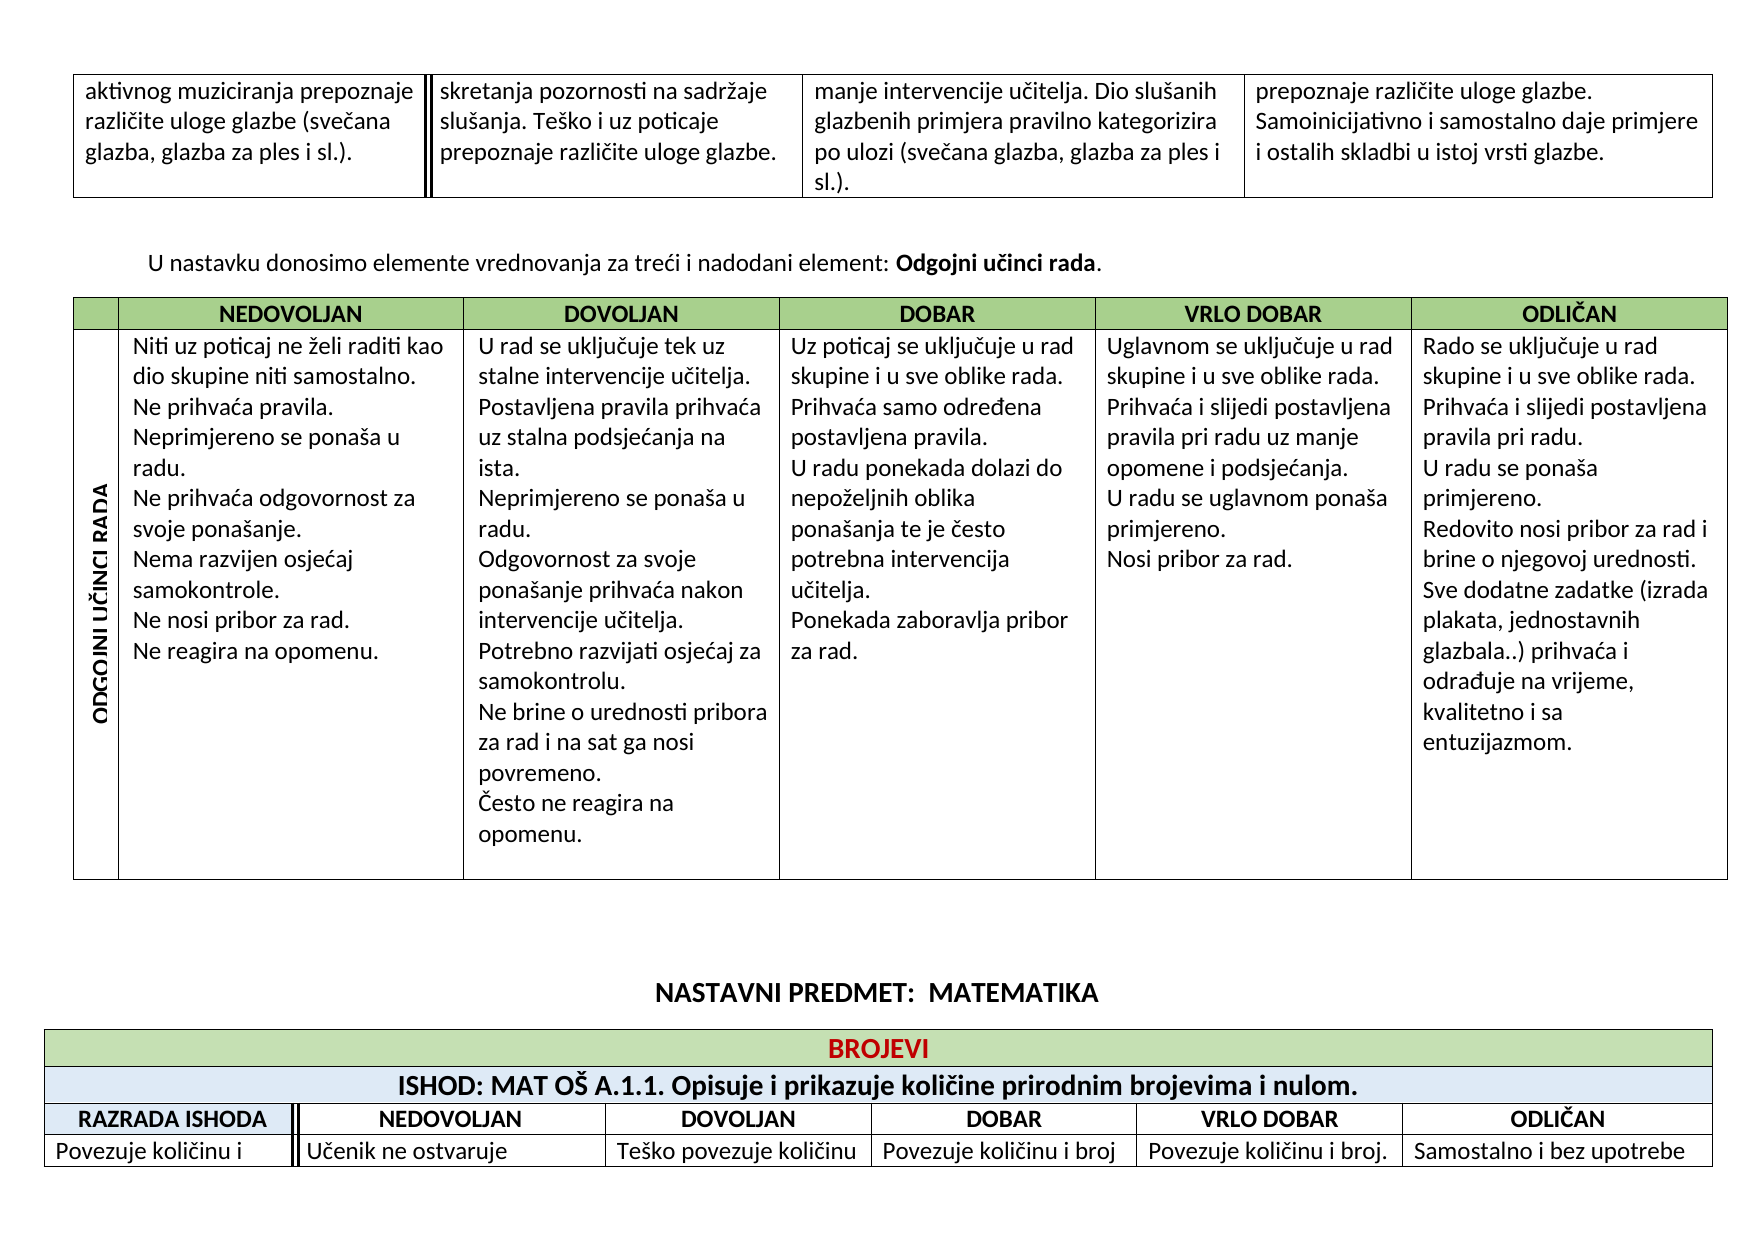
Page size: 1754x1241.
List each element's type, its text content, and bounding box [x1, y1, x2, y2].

table_cell Uglavnom se uključuje u rad skupine i u sve oblike rada. Prihvaća i slijedi postavljena pravila pri radu uz manje opomene i podsjećanja. U radu se uglavnom ponaša primjereno. Nosi pribor za rad. [1096, 330, 1411, 879]
table_header ODLIČAN [1412, 298, 1727, 329]
table_cell Uz poticaj se uključuje u rad skupine i u sve oblike rada. Prihvaća samo određena postavljena pravila. U radu ponekada dolazi do nepoželjnih oblika ponašanja te je često potrebna intervencija učitelja. Ponekada zaboravlja pribor za rad. [780, 330, 1095, 879]
table_cell DOVOLJAN [606, 1104, 871, 1134]
table_cell RAZRADA ISHODA [45, 1104, 291, 1134]
table_cell NEDOVOLJAN [300, 1104, 605, 1134]
table_header DOBAR [780, 298, 1095, 329]
table_cell U rad se uključuje tek uz stalne intervencije učitelja. Postavljena pravila prihvaća uz stalna podsjećanja na ista. Neprimjereno se ponaša u radu. Odgovornost za svoje ponašanje prihvaća nakon intervencije učitelja. Potrebno razvijati osjećaj za samokontrolu. Ne brine o urednosti pribora za rad i na sat ga nosi povremeno. Često ne reagira na opomenu. [464, 330, 779, 879]
table_header BROJEVI [45, 1030, 1712, 1066]
text U nastavku donosimo elemente vrednovanja za treći i nadodani element: Odgojni učinci rada. [148, 248, 1606, 278]
table_cell VRLO DOBAR [1137, 1104, 1402, 1134]
table_cell ISHOD: MAT OŠ A.1.1. Opisuje i prikazuje količine prirodnim brojevima i nulom. [45, 1067, 1712, 1102]
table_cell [1137, 1135, 1402, 1166]
table_header DOVOLJAN [464, 298, 779, 329]
table_header NEDOVOLJAN [119, 298, 463, 329]
table_cell ODLIČAN [1403, 1104, 1712, 1134]
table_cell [74, 75, 424, 197]
table_cell DOBAR [872, 1104, 1136, 1134]
table_header [74, 298, 118, 329]
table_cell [433, 75, 802, 197]
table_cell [45, 1135, 291, 1166]
table_cell Niti uz poticaj ne želi raditi kao dio skupine niti samostalno. Ne prihvaća pravila. Neprimjereno se ponaša u radu. Ne prihvaća odgovornost za svoje ponašanje. Nema razvijen osjećaj samokontrole. Ne nosi pribor za rad. Ne reagira na opomenu. [119, 330, 463, 879]
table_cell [1403, 1135, 1712, 1166]
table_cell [606, 1135, 871, 1166]
table_cell Rado se uključuje u rad skupine i u sve oblike rada. Prihvaća i slijedi postavljena pravila pri radu. U radu se ponaša primjereno. Redovito nosi pribor za rad i brine o njegovoj urednosti. Sve dodatne zadatke (izrada plakata, jednostavnih glazbala..) prihvaća i odrađuje na vrijeme, kvalitetno i sa entuzijazmom. [1412, 330, 1727, 879]
text NASTAVNI PREDMET: MATEMATIKA [148, 974, 1606, 1009]
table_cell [803, 75, 1244, 197]
table_header VRLO DOBAR [1096, 298, 1411, 329]
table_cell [300, 1135, 605, 1166]
table_cell ODGOJNI UČINCI RADA [74, 330, 118, 879]
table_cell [872, 1135, 1136, 1166]
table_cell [1245, 75, 1712, 197]
